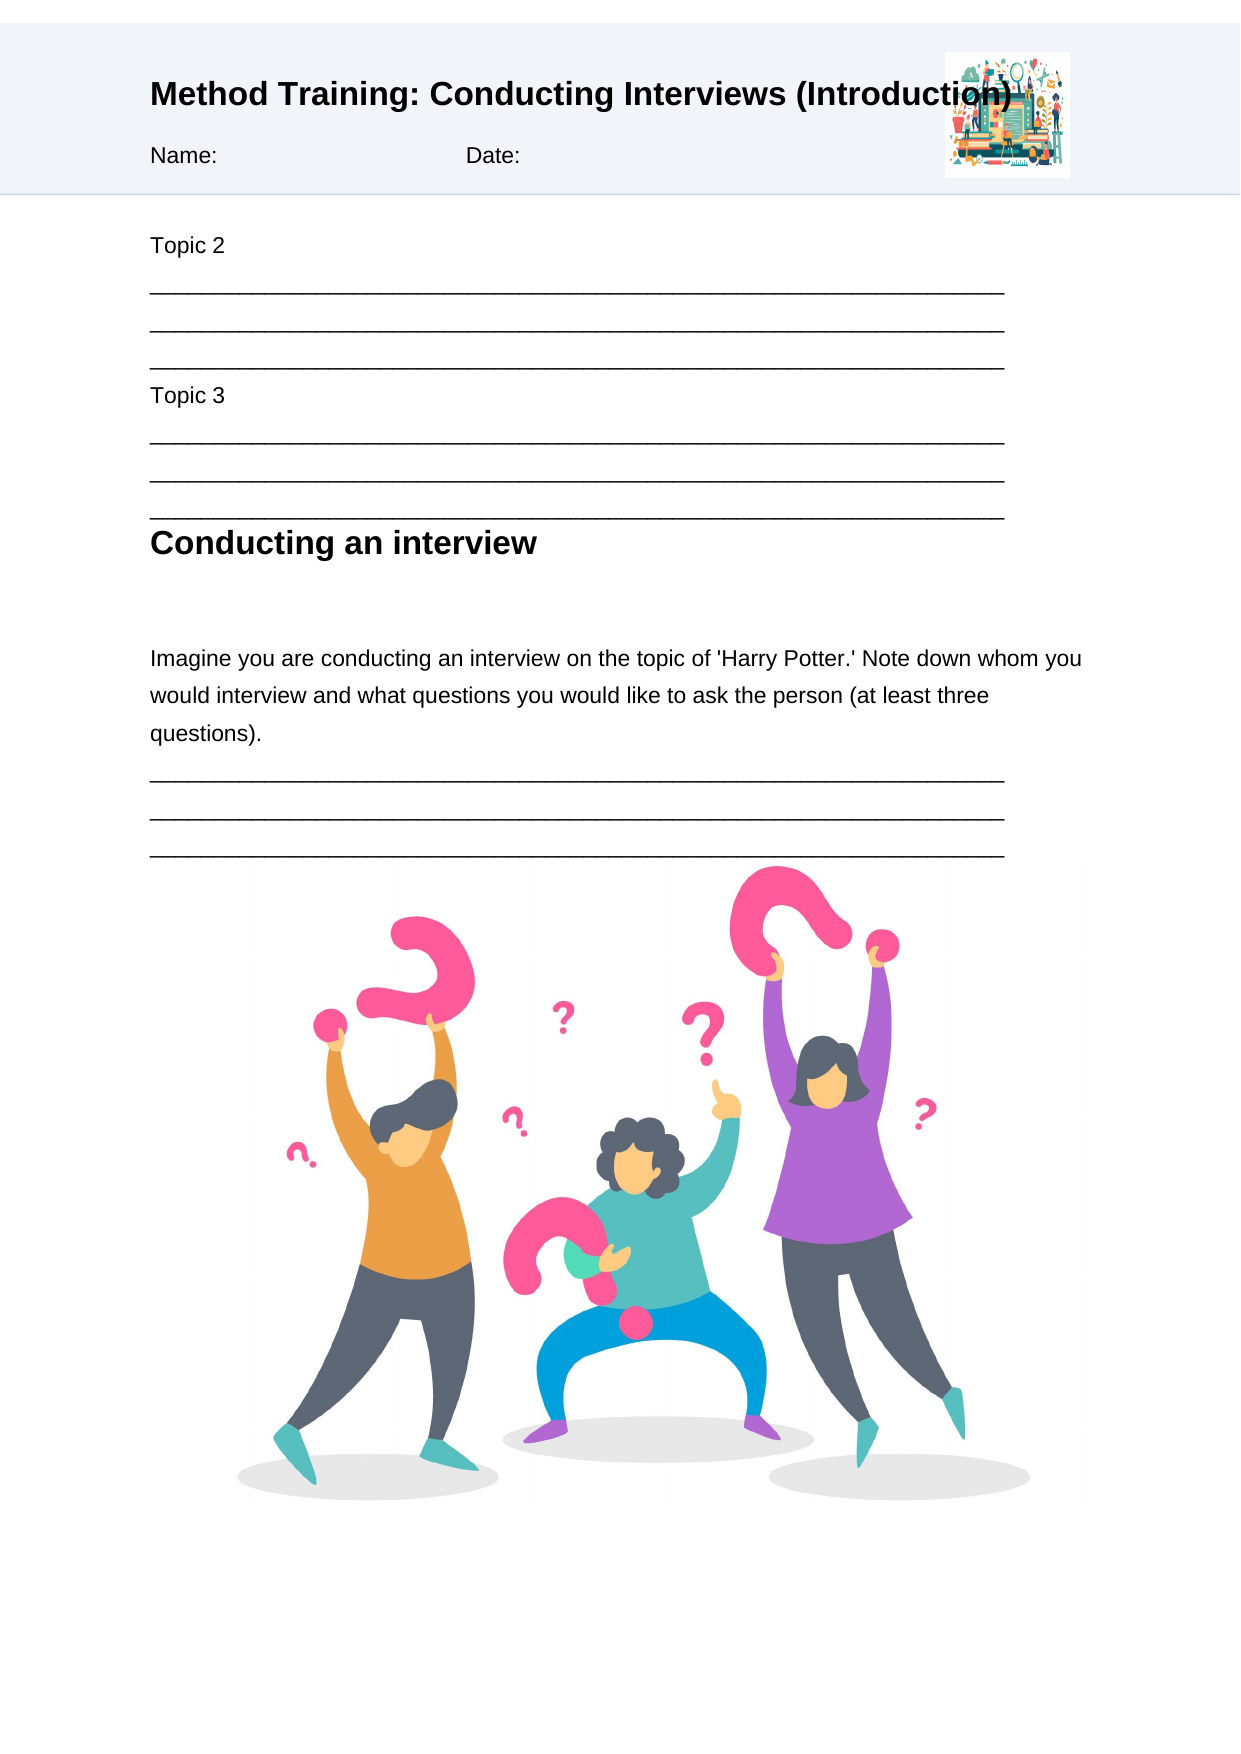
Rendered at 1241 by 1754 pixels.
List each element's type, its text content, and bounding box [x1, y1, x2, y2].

text ___________________________________________________________________ [150, 749, 1090, 786]
text Topic 3 [150, 373, 1090, 411]
text ___________________________________________________________________ [150, 298, 1090, 336]
text Imagine you are conducting an interview on the topic of 'Harry Potter.' Note down whom you would interview and what questions you would like to ask the person (at least three questions). [150, 636, 1090, 749]
subtitle Conducting an interview [150, 523, 1090, 562]
text ___________________________________________________________________ [150, 786, 1090, 824]
text ___________________________________________________________________ [150, 261, 1090, 298]
text ___________________________________________________________________ [150, 336, 1090, 373]
text Topic 2 [150, 223, 1090, 261]
picture [0, 23, 1241, 195]
text ___________________________________________________________________ [150, 448, 1090, 486]
text ___________________________________________________________________ [150, 411, 1090, 448]
text ___________________________________________________________________ [150, 486, 1090, 523]
text ___________________________________________________________________ [150, 824, 1090, 861]
picture [150, 861, 1088, 1508]
